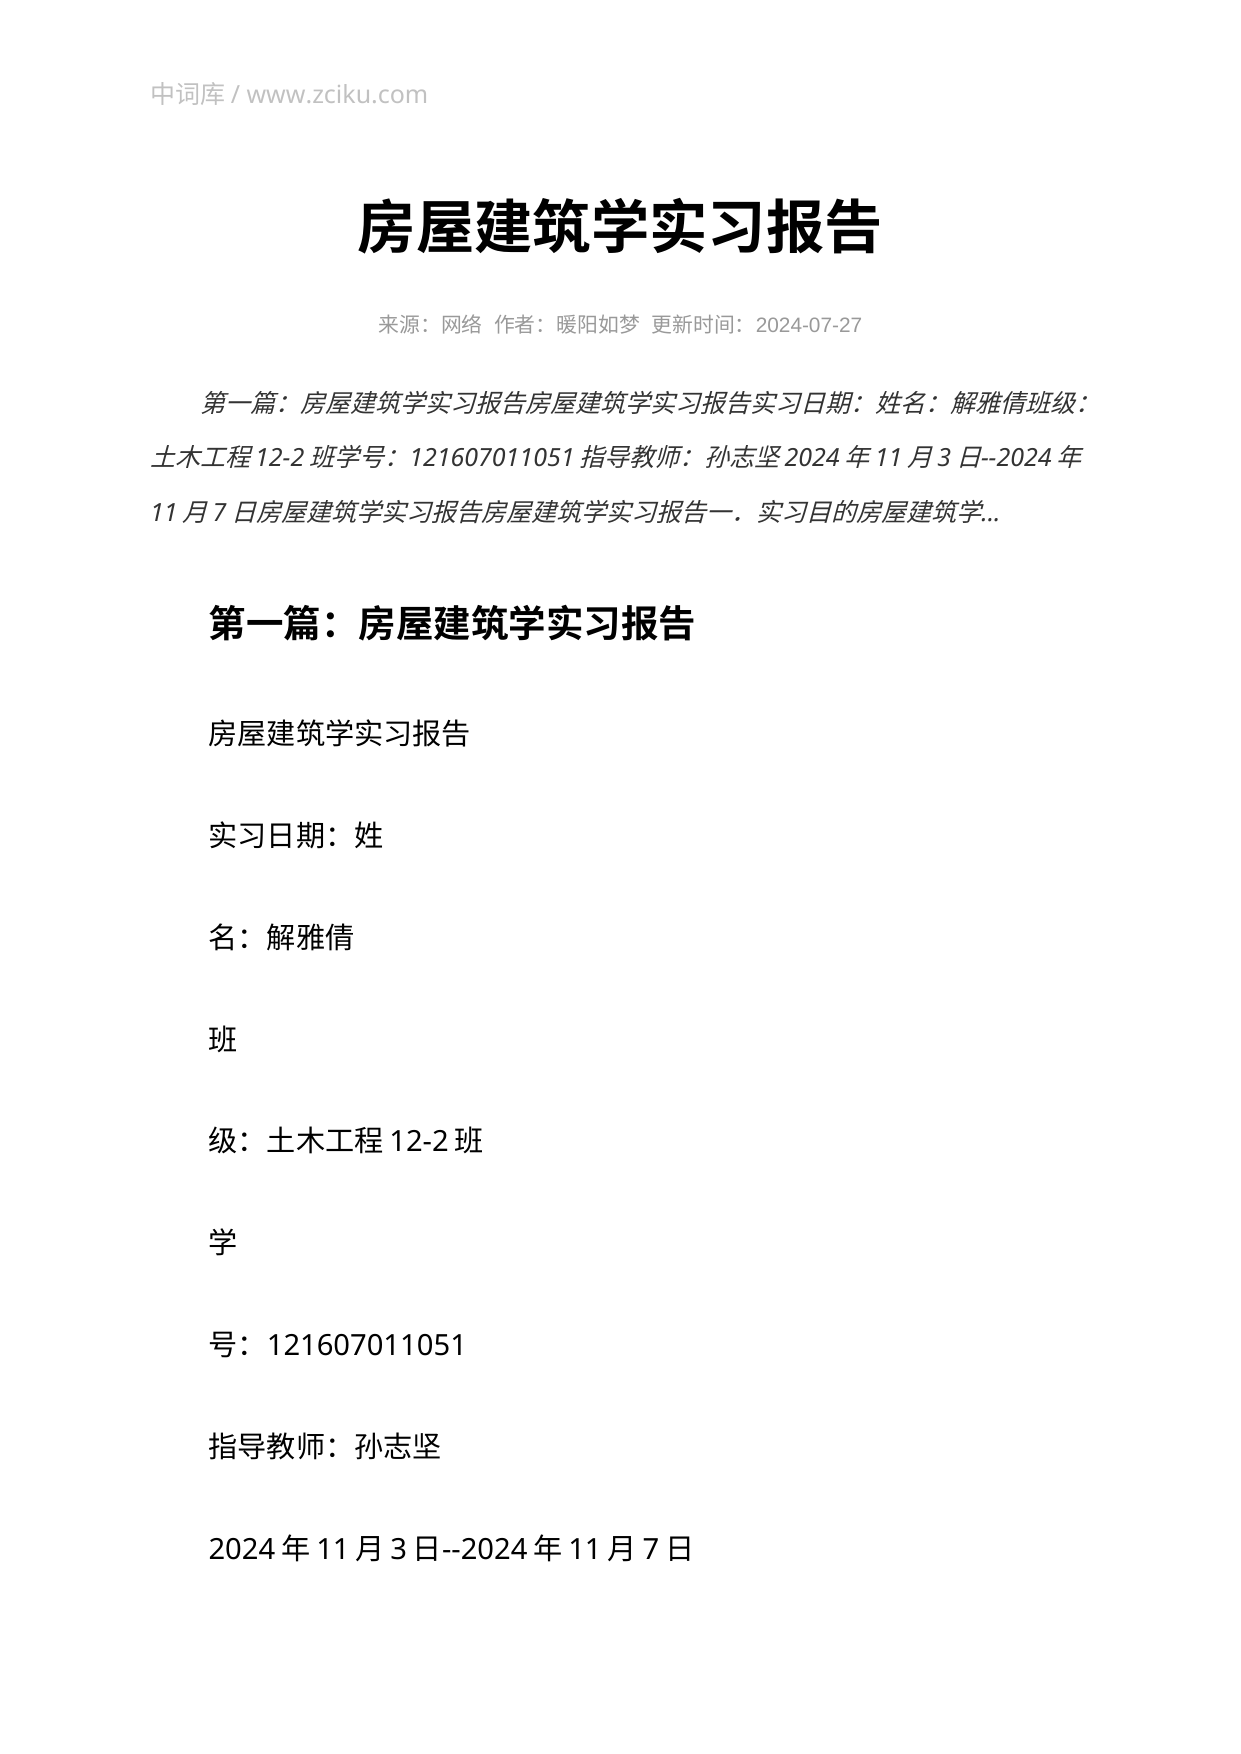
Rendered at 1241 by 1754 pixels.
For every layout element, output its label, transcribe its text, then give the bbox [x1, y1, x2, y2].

text 级：土木工程12-2班 [150, 1118, 1090, 1160]
text 号：121607011051 [150, 1322, 1090, 1364]
text 指导教师：孙志坚 [150, 1424, 1090, 1466]
text 第一篇：房屋建筑学实习报告 [150, 593, 1090, 648]
text 实习日期：姓 [150, 813, 1090, 855]
text 学 [150, 1220, 1090, 1262]
text 班 [150, 1016, 1090, 1058]
text 名：解雅倩 [150, 914, 1090, 957]
text 2024年11月3日--2024年11月7日 [150, 1525, 1090, 1568]
subtitle 房屋建筑学实习报告 [150, 181, 1090, 266]
text 来源：网络 作者：暖阳如梦 更新时间：2024-07-27 [150, 313, 1090, 337]
text 房屋建筑学实习报告 [150, 711, 1090, 753]
text 第一篇：房屋建筑学实习报告房屋建筑学实习报告实习日期：姓名：解雅倩班级：土木工程12-2班学号：121607011051指导教师：孙志坚2024年11月3日--2024年11月7日房屋建筑学实习报告房屋建筑学实习报告一．实习目的房屋建筑学... [150, 383, 1090, 528]
